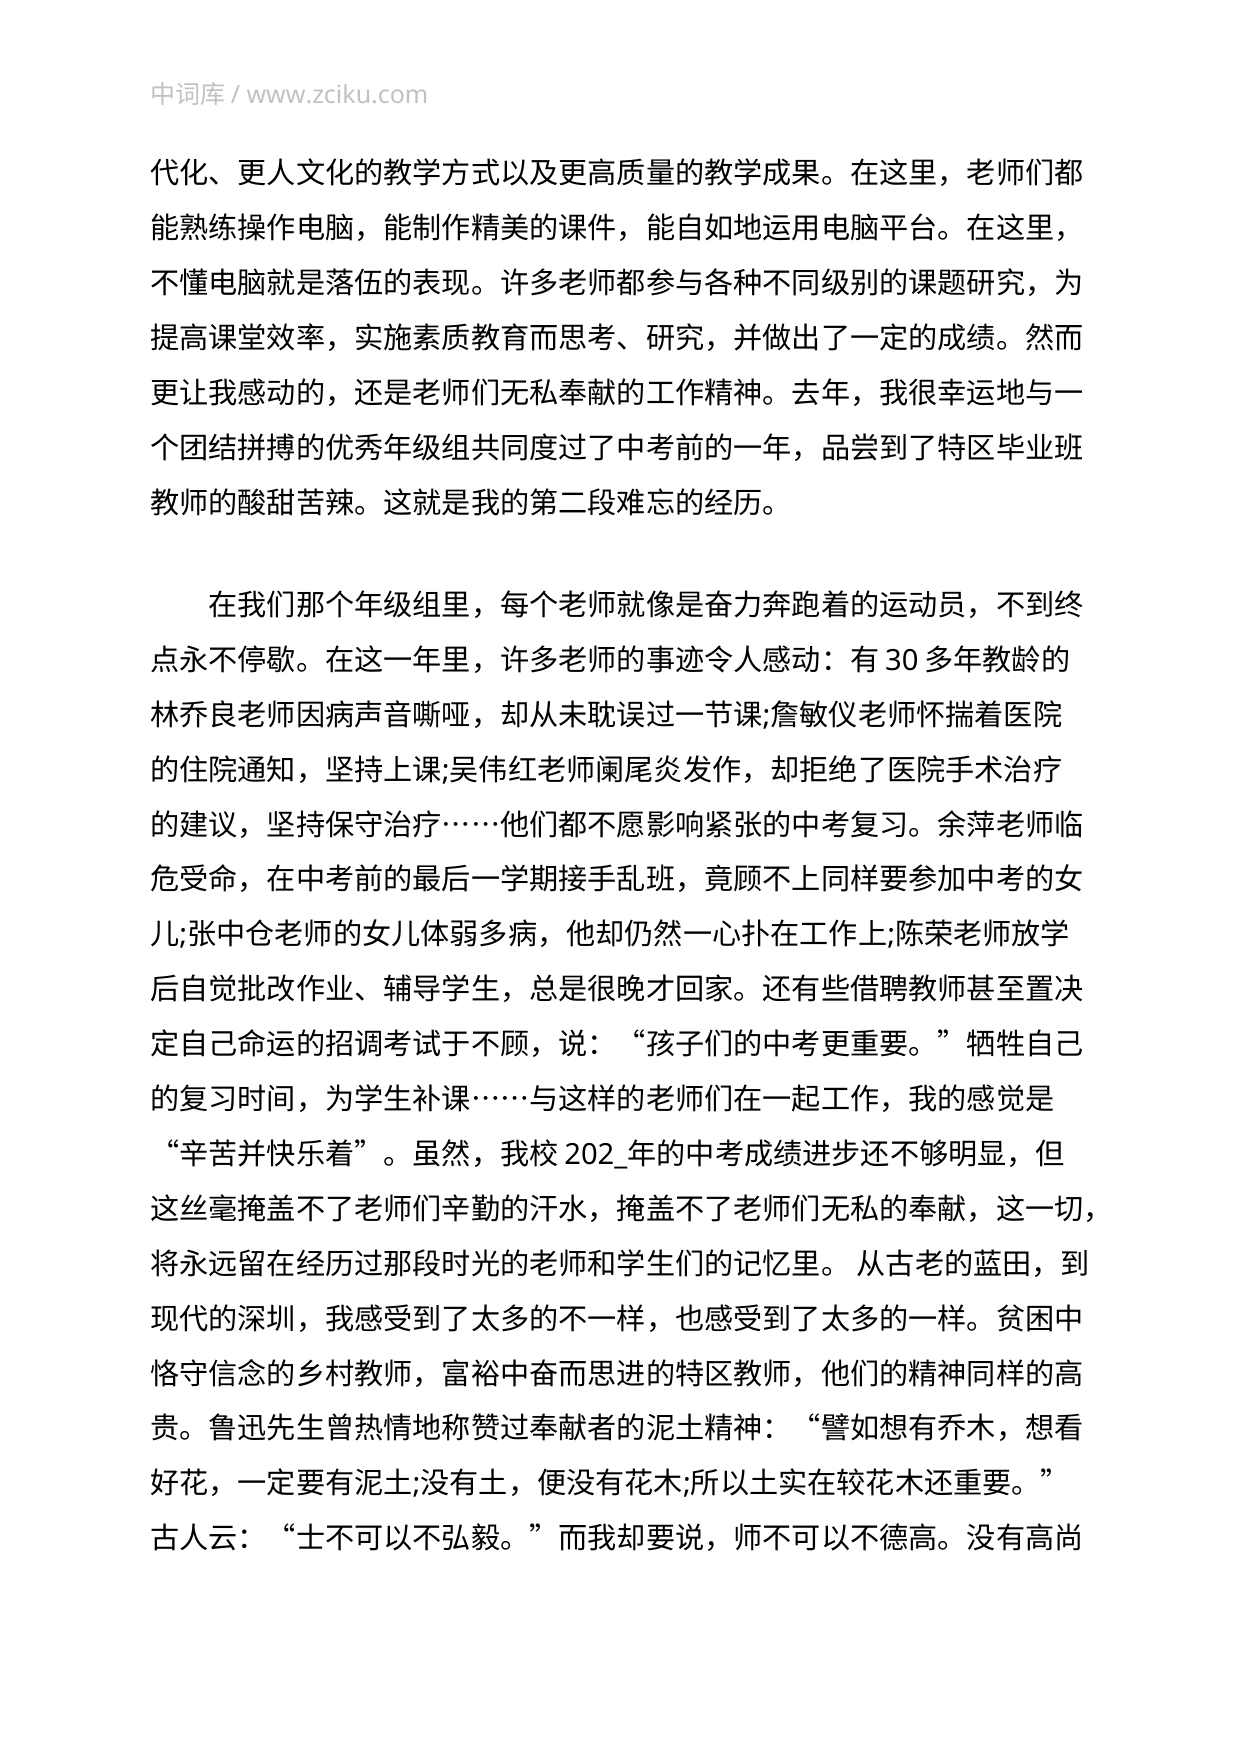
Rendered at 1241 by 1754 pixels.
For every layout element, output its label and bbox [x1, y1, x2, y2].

text [150, 150, 1090, 522]
text [150, 581, 1090, 1557]
